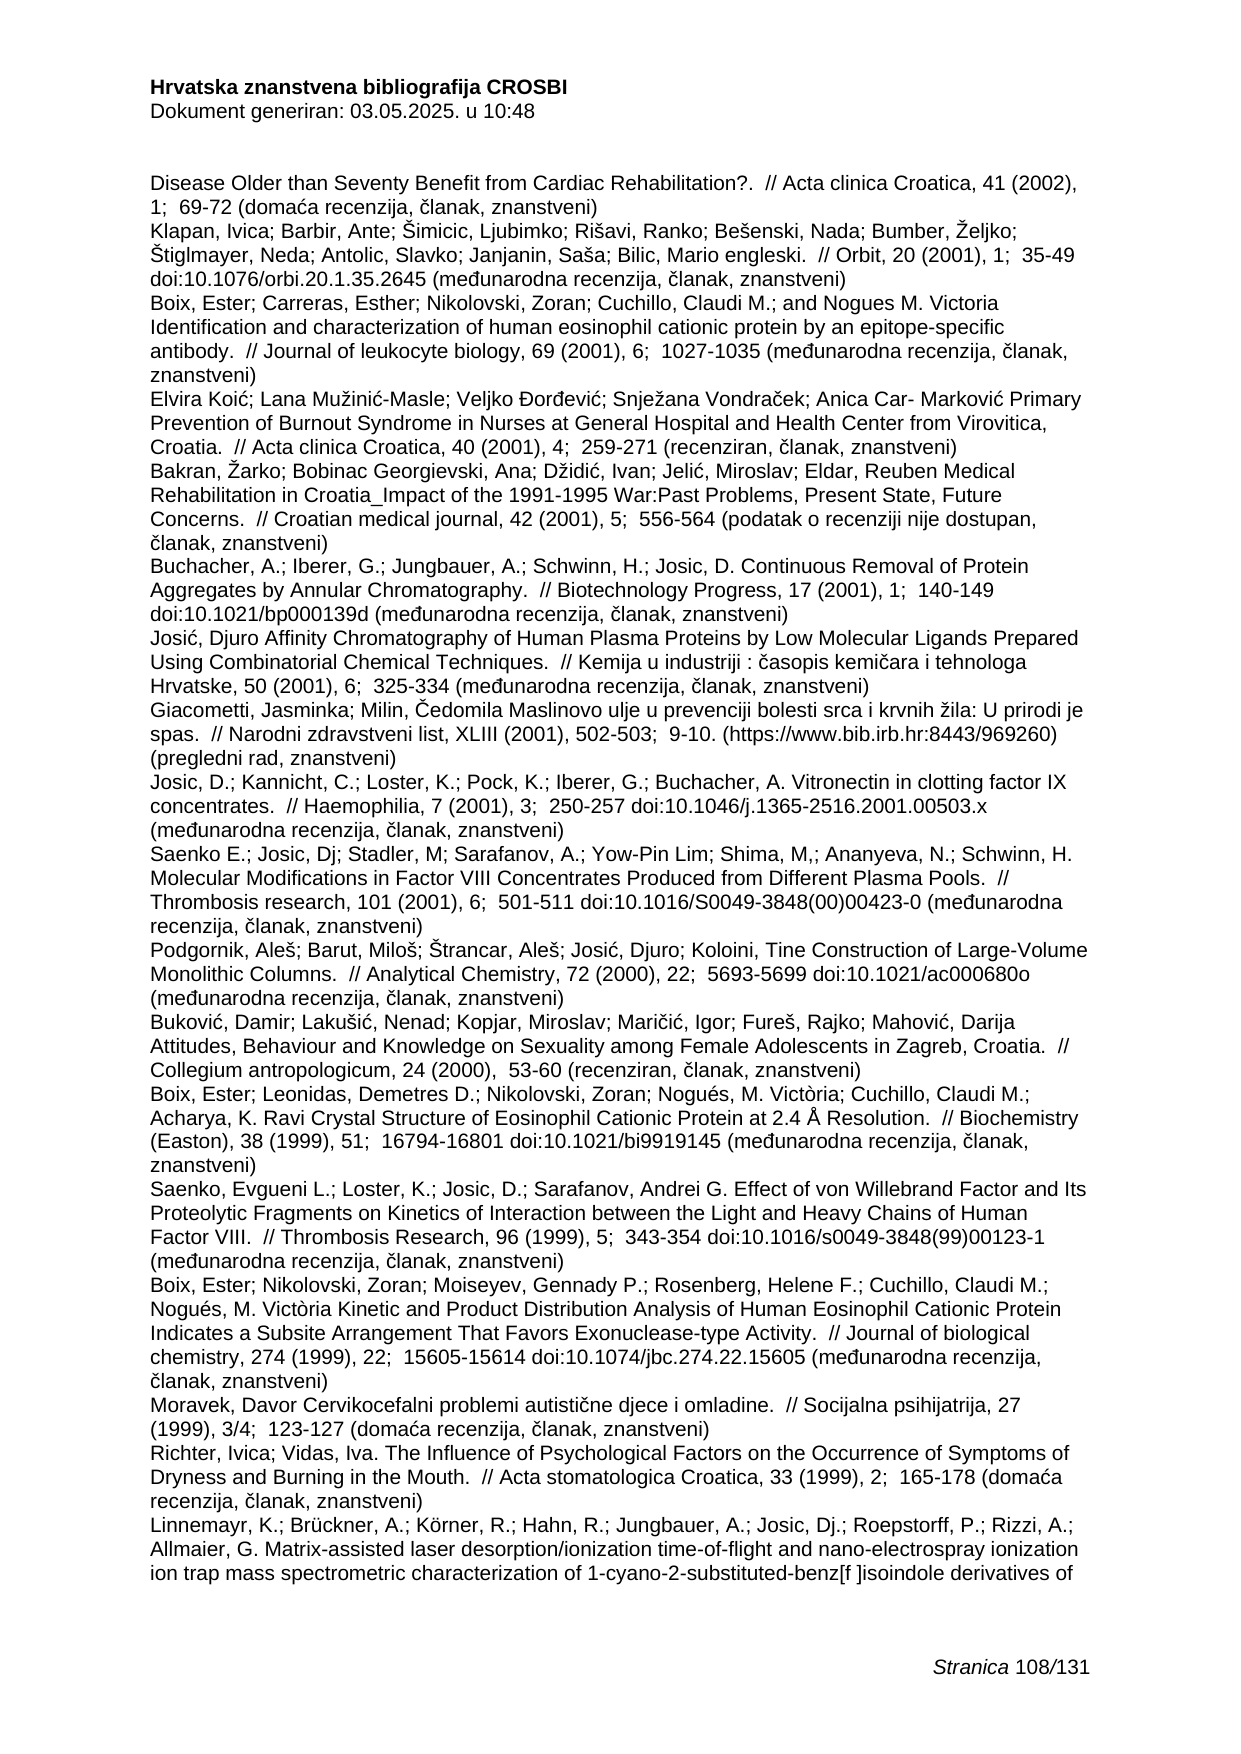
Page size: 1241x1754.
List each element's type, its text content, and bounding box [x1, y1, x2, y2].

text Podgornik, Aleš; Barut, Miloš; Štrancar, Aleš; Josić, Djuro; Koloini, Tine [150, 938, 1090, 1009]
text Josić, Djuro [150, 626, 1090, 698]
text Boix, Ester; Carreras, Esther; Nikolovski, Zoran; Cuchillo, Claudi M.; and Nogues M. Victoria [150, 291, 1090, 387]
text Moravek, Davor [150, 1393, 1090, 1441]
text Josic, D.; Kannicht, C.; Loster, K.; Pock, K.; Iberer, G.; Buchacher, A. [150, 770, 1090, 842]
text Boix, Ester; Nikolovski, Zoran; Moiseyev, Gennady P.; Rosenberg, Helene F.; Cuchillo, Claudi M.; Nogués, M. Victòria [150, 1273, 1090, 1393]
text Buković, Damir; Lakušić, Nenad; Kopjar, Miroslav; Maričić, Igor; Fureš, Rajko; Mahović, Darija [150, 1009, 1090, 1081]
text Klapan, Ivica; Barbir, Ante; Šimicic, Ljubimko; Rišavi, Ranko; Bešenski, Nada; Bumber, Željko; Štiglmayer, Neda; Antolic, Slavko; Janjanin, Saša; Bilic, Mario [150, 219, 1090, 291]
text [150, 1513, 1090, 1584]
text Buchacher, A.; Iberer, G.; Jungbauer, A.; Schwinn, H.; Josic, D. [150, 554, 1090, 626]
text Elvira Koić; Lana Mužinić-Masle; Veljko Đorđević; Snježana Vondraček; Anica Car- Marković [150, 387, 1090, 458]
text Giacometti, Jasminka; Milin, Čedomila [150, 698, 1090, 770]
text Saenko E.; Josic, Dj; Stadler, M; Sarafanov, A.; Yow-Pin Lim; Shima, M,; Ananyeva, N.; Schwinn, H. [150, 842, 1090, 938]
text Richter, Ivica; Vidas, Iva. [150, 1441, 1090, 1513]
text Saenko, Evgueni L.; Loster, K.; Josic, D.; Sarafanov, Andrei G. [150, 1177, 1090, 1273]
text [150, 171, 1090, 219]
text Bakran, Žarko; Bobinac Georgievski, Ana; Džidić, Ivan; Jelić, Miroslav; Eldar, Reuben [150, 458, 1090, 554]
text Boix, Ester; Leonidas, Demetres D.; Nikolovski, Zoran; Nogués, M. Victòria; Cuchillo, Claudi M.; Acharya, K. Ravi [150, 1081, 1090, 1177]
